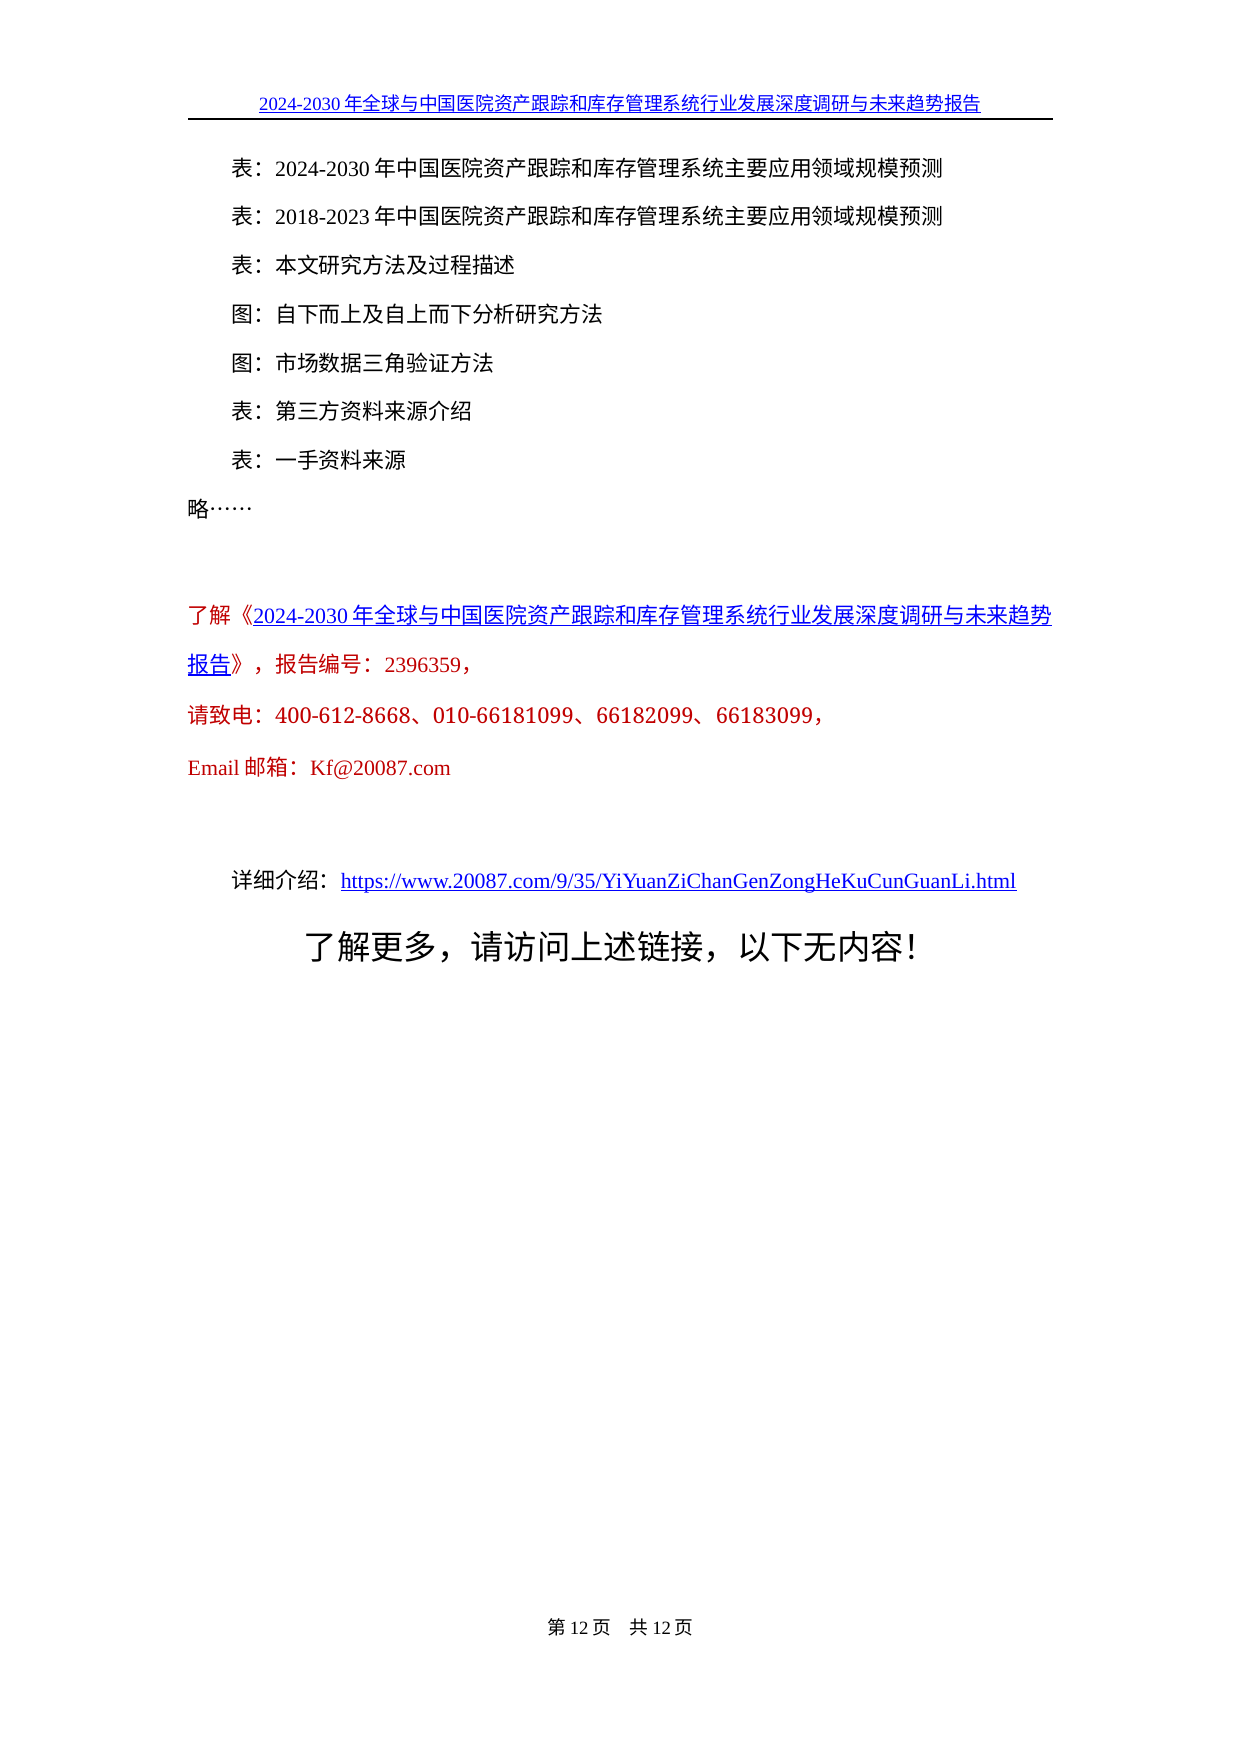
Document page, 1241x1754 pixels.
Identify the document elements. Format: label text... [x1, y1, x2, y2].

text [187, 150, 1053, 524]
text 了解《2024-2030年全球与中国医院资产跟踪和库存管理系统行业发展深度调研与未来趋势报告》，报告编号：2396359， [187, 598, 1053, 679]
text 请致电：400-612-8668、010-66181099、66182099、66183099， [187, 698, 1053, 731]
title 了解更多，请访问上述链接，以下无内容！ [187, 913, 1053, 978]
text Email邮箱：Kf@20087.com [187, 750, 1053, 782]
text 详细介绍：https://www.20087.com/9/35/YiYuanZiChanGenZongHeKuCunGuanLi.html [187, 863, 1053, 895]
